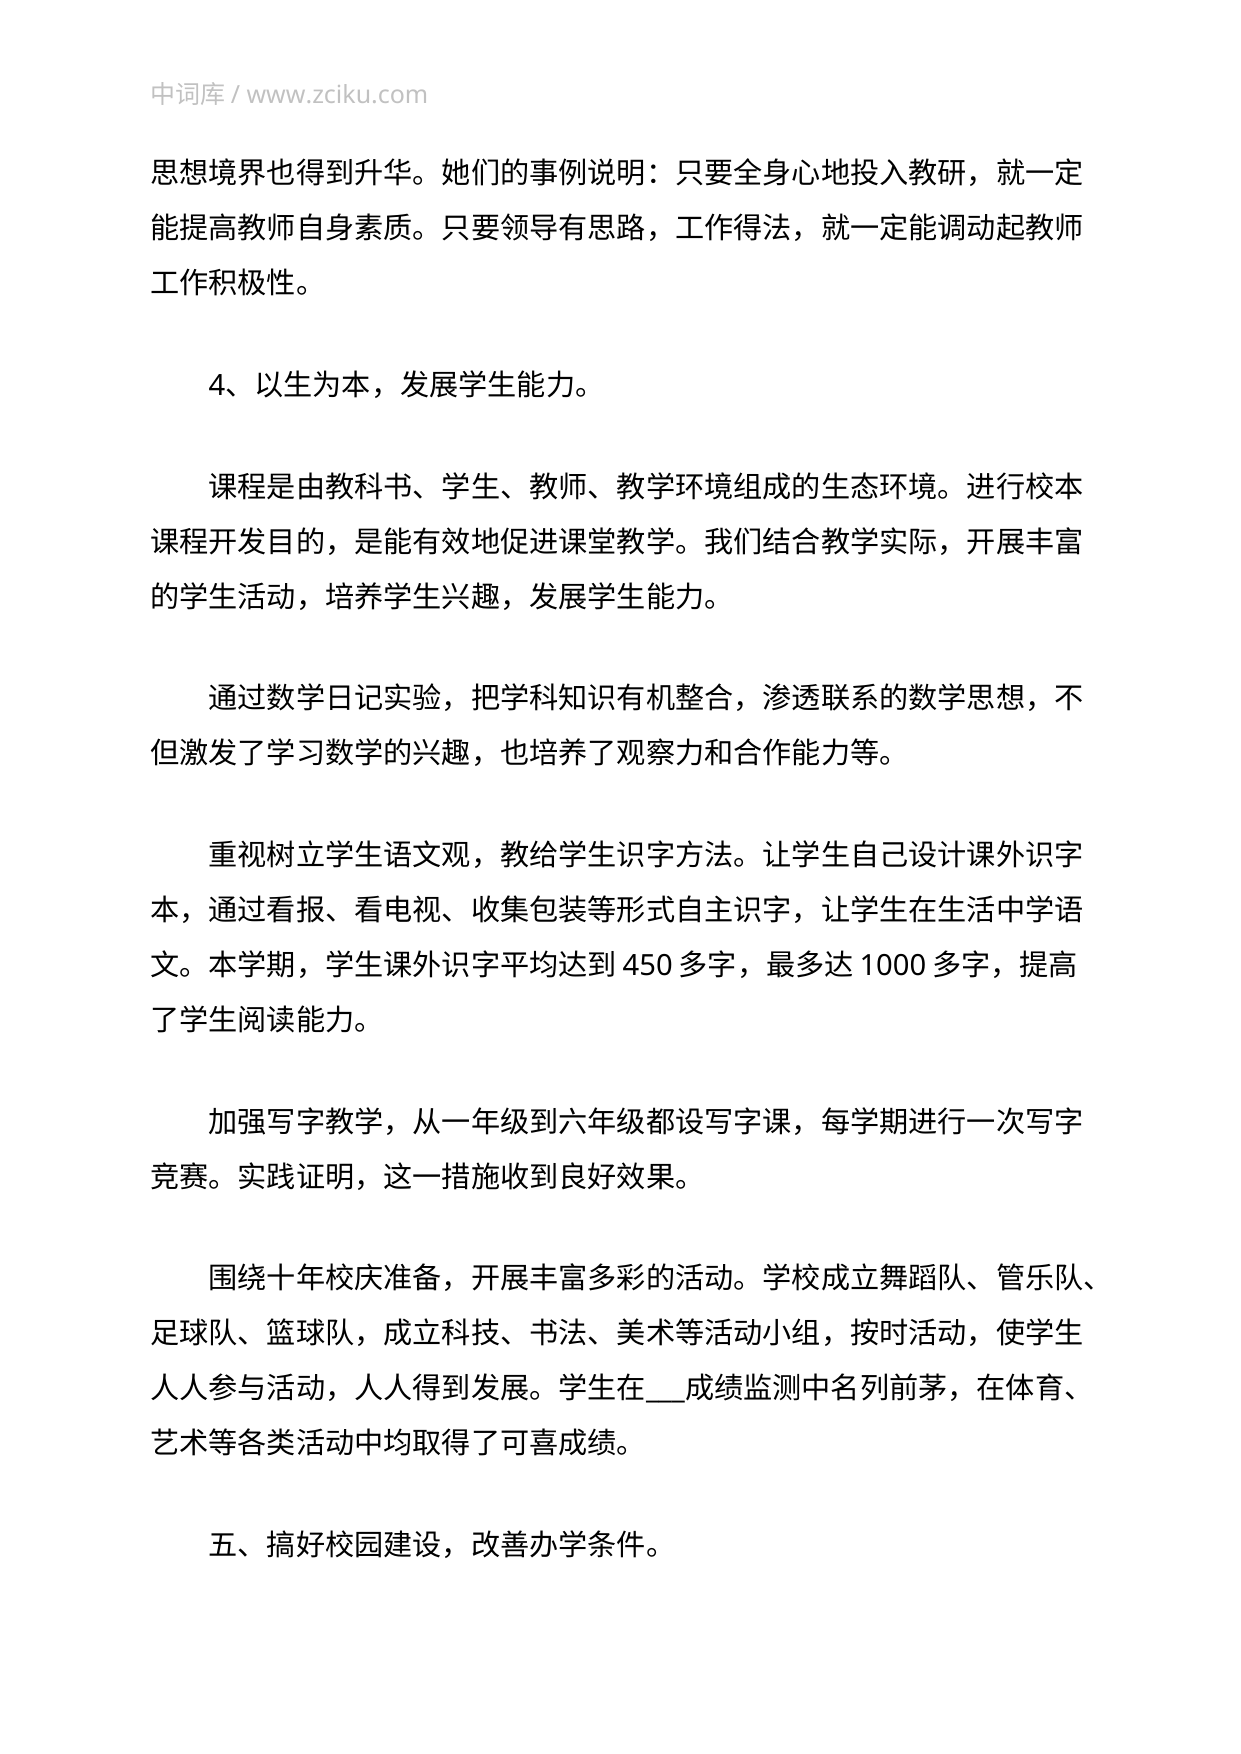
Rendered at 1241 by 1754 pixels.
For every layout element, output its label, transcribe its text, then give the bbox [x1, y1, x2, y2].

text 课程是由教科书、学生、教师、教学环境组成的生态环境。进行校本课程开发目的，是能有效地促进课堂教学。我们结合教学实际，开展丰富的学生活动，培养学生兴趣，发展学生能力。 [150, 463, 1090, 616]
text 通过数学日记实验，把学科知识有机整合，渗透联系的数学思想，不但激发了学习数学的兴趣，也培养了观察力和合作能力等。 [150, 675, 1090, 772]
text 重视树立学生语文观，教给学生识字方法。让学生自己设计课外识字本，通过看报、看电视、收集包装等形式自主识字，让学生在生活中学语文。本学期，学生课外识字平均达到450多字，最多达1000多字，提高了学生阅读能力。 [150, 832, 1090, 1039]
text 五、搞好校园建设，改善办学条件。 [150, 1522, 1090, 1564]
text 围绕十年校庆准备，开展丰富多彩的活动。学校成立舞蹈队、管乐队、足球队、篮球队，成立科技、书法、美术等活动小组，按时活动，使学生人人参与活动，人人得到发展。学生在___成绩监测中名列前茅，在体育、艺术等各类活动中均取得了可喜成绩。 [150, 1255, 1090, 1462]
text 4、以生为本，发展学生能力。 [150, 362, 1090, 404]
text 加强写字教学，从一年级到六年级都设写字课，每学期进行一次写字竞赛。实践证明，这一措施收到良好效果。 [150, 1098, 1090, 1196]
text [150, 150, 1090, 302]
